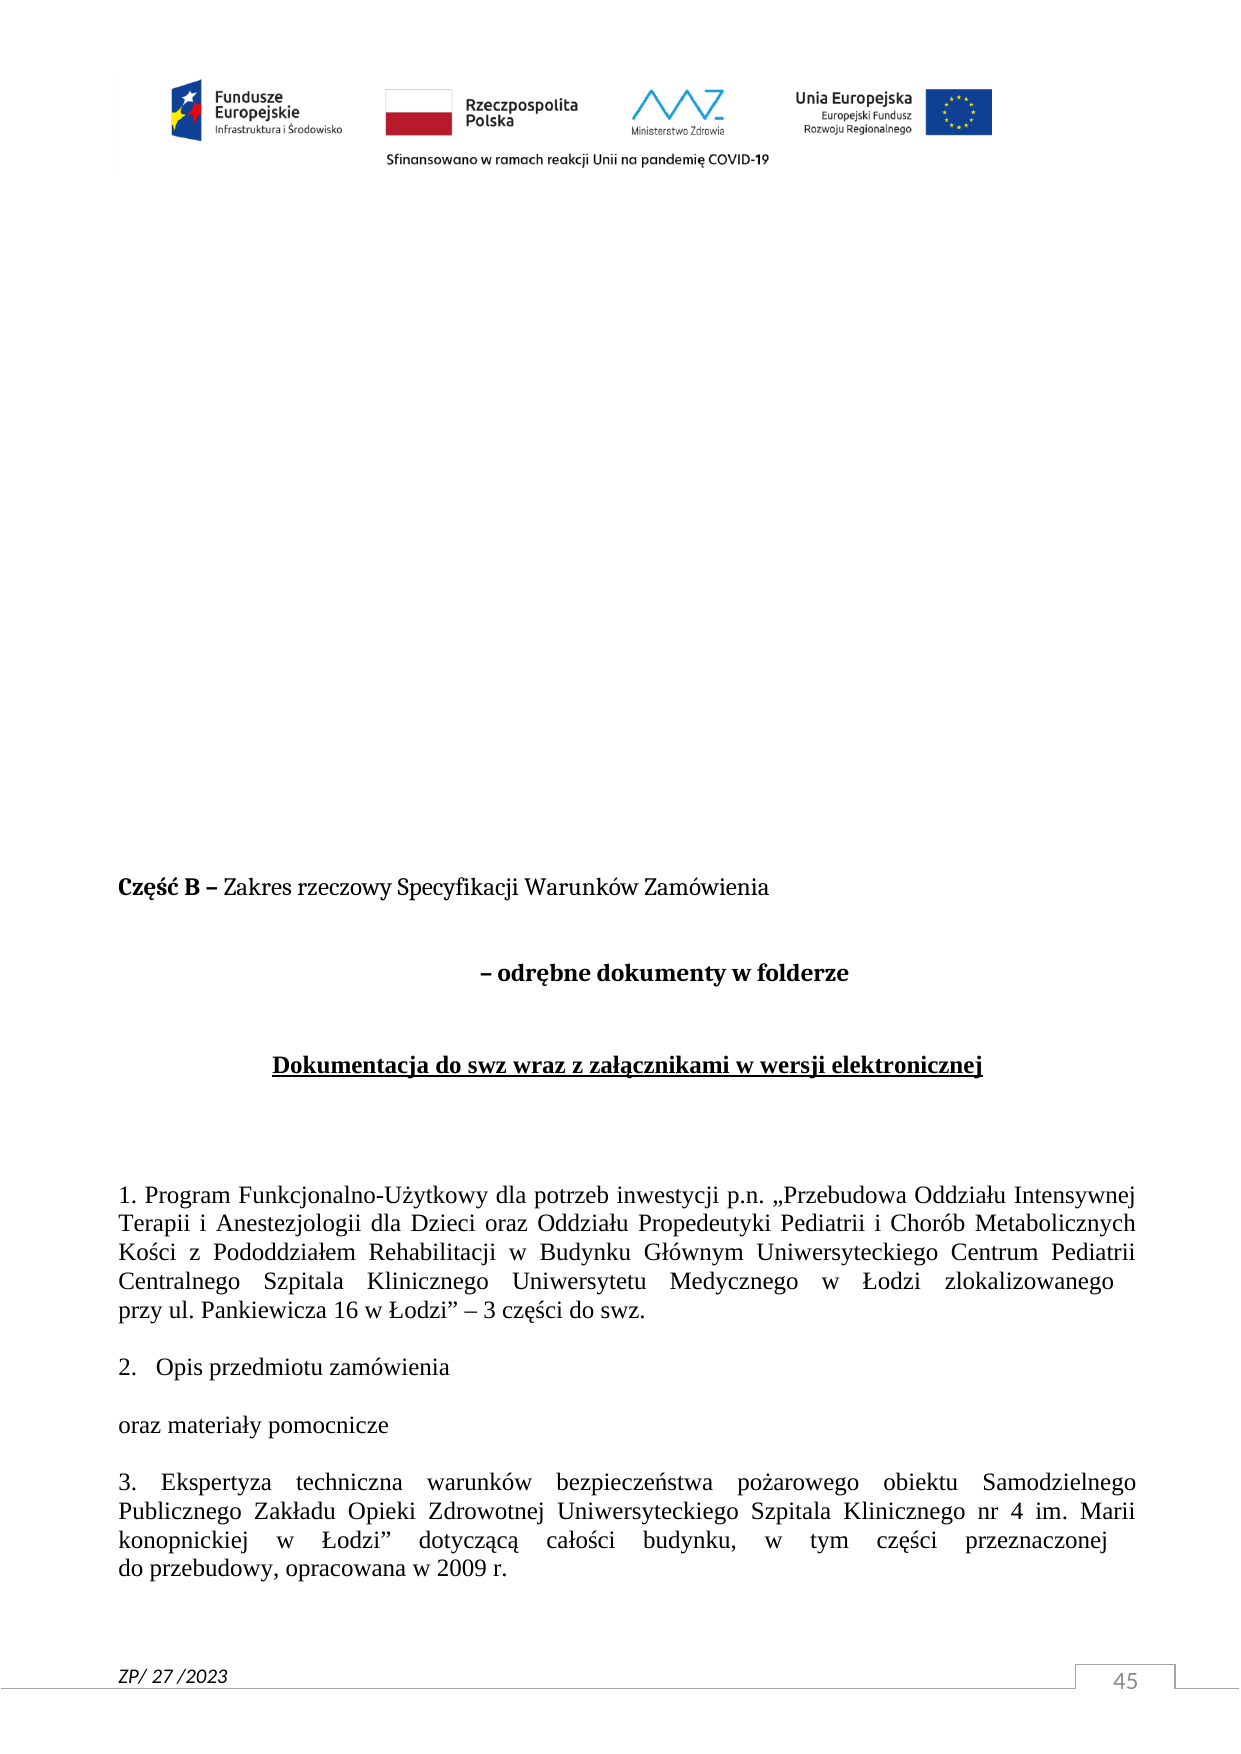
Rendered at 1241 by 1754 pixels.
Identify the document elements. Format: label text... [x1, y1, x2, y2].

text oraz materiały pomocnicze [118, 1410, 1137, 1438]
text 3. Ekspertyza techniczna warunków bezpieczeństwa pożarowego obiektu Samodzielnego Publicznego Zakładu Opieki Zdrowotnej Uniwersyteckiego Szpitala Klinicznego nr 4 im. Marii konopnickiej w Łodzi” dotyczącą całości budynku, w tym części przeznaczonej do przebudowy, opracowana w 2009 r. [118, 1467, 1137, 1582]
subtitle – odrębne dokumenty w folderze [118, 959, 1137, 988]
list Opis przedmiotu zamówienia [118, 1352, 1137, 1381]
text Dokumentacja do swz wraz z załącznikami w wersji elektronicznej [118, 1050, 1137, 1079]
text Część B – Zakres rzeczowy Specyfikacji Warunków Zamówienia [118, 873, 1137, 902]
text 1. Program Funkcjonalno-Użytkowy dla potrzeb inwestycji p.n. „Przebudowa Oddziału Intensywnej Terapii i Anestezjologii dla Dzieci oraz Oddziału Propedeutyki Pediatrii i Chorób Metabolicznych Kości z Pododdziałem Rehabilitacji w Budynku Głównym Uniwersyteckiego Centrum Pediatrii Centralnego Szpitala Klinicznego Uniwersytetu Medycznego w Łodzi zlokalizowanego przy ul. Pankiewicza 16 w Łodzi” – 3 części do swz. [118, 1180, 1137, 1323]
picture [118, 70, 1034, 184]
